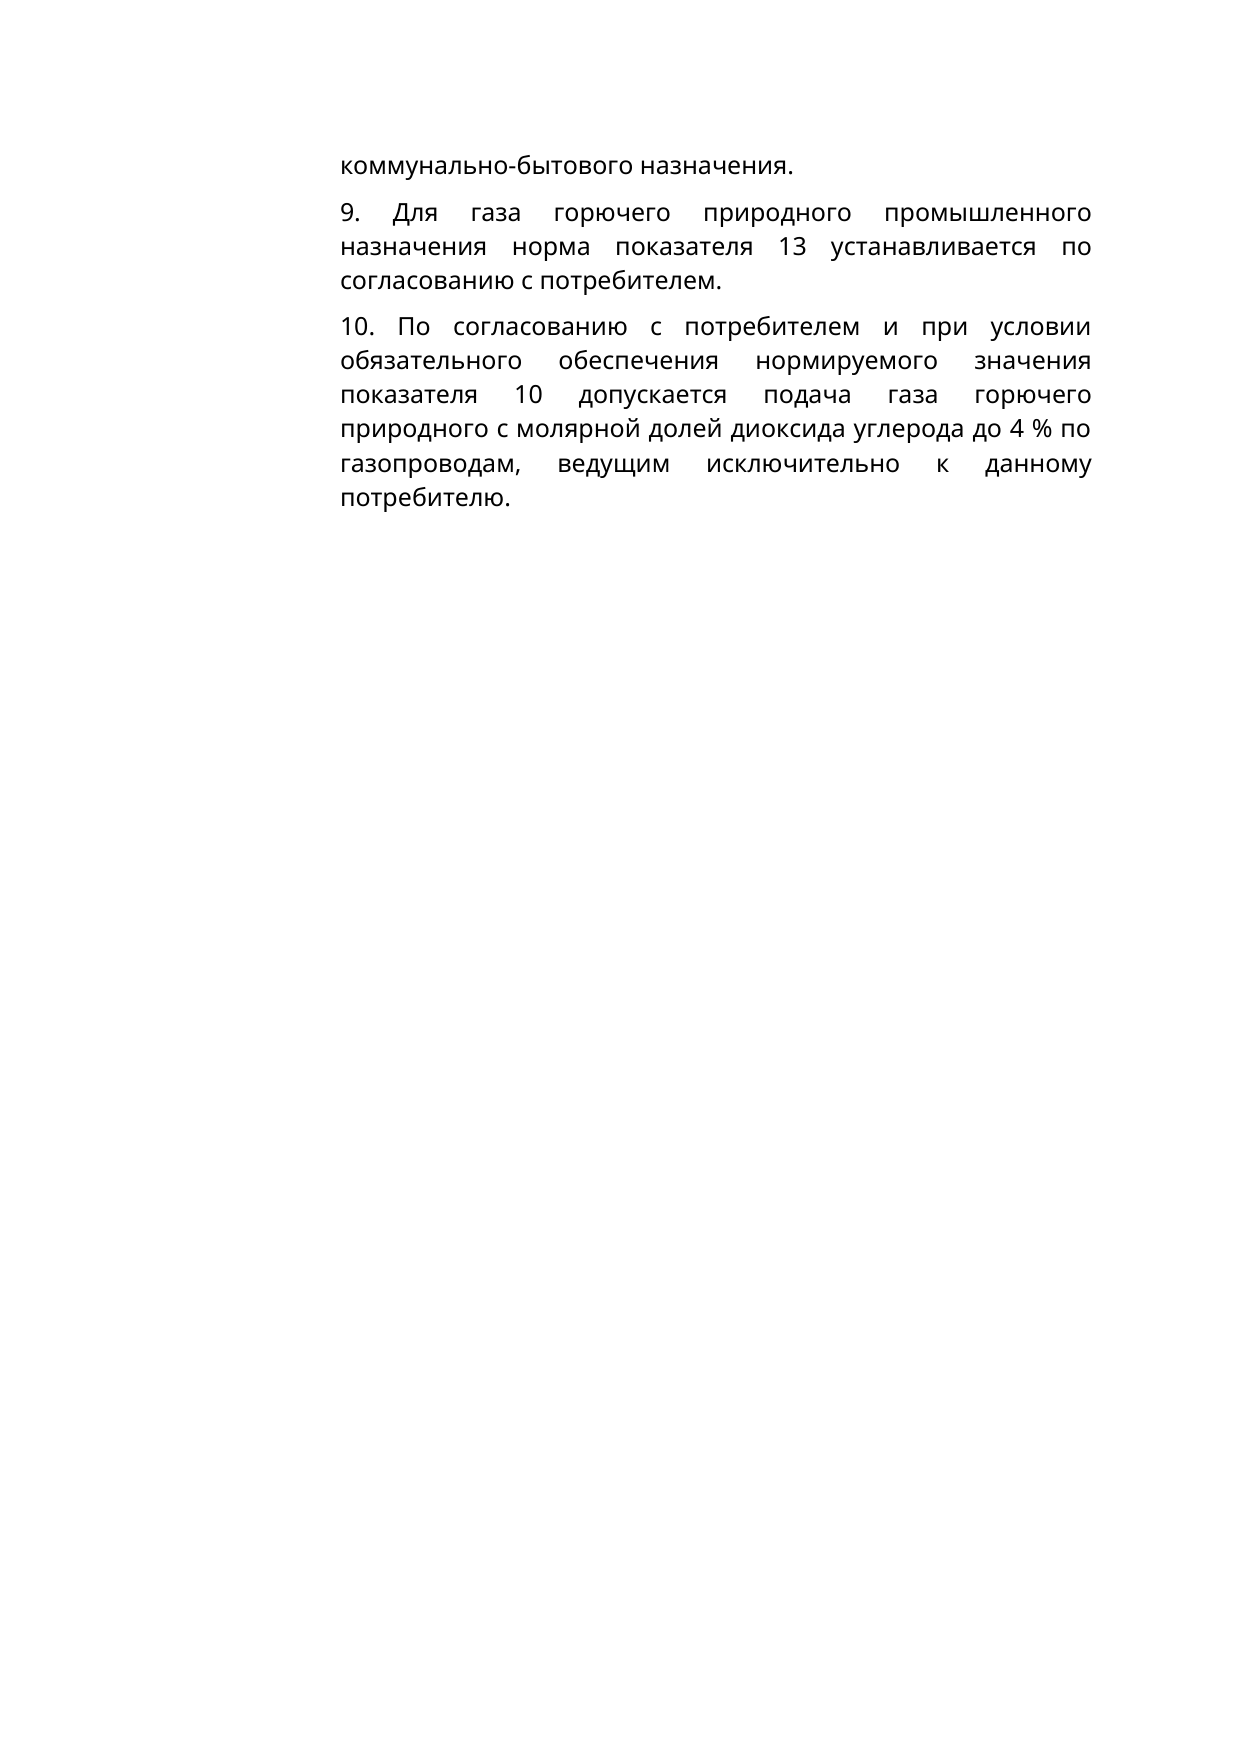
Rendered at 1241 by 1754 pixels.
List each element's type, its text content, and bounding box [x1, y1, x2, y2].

text 9. Для газа горючего природного промышленного назначения норма показателя 13 устанавливается по согласованию с потребителем. [340, 194, 1092, 296]
text 10. По согласованию с потребителем и при условии обязательного обеспечения нормируемого значения показателя 10 допускается подача газа горючего природного с молярной долей диоксида углерода до 4 % по газопроводам, ведущим исключительно к данному потребителю. [340, 309, 1092, 513]
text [340, 148, 1092, 182]
